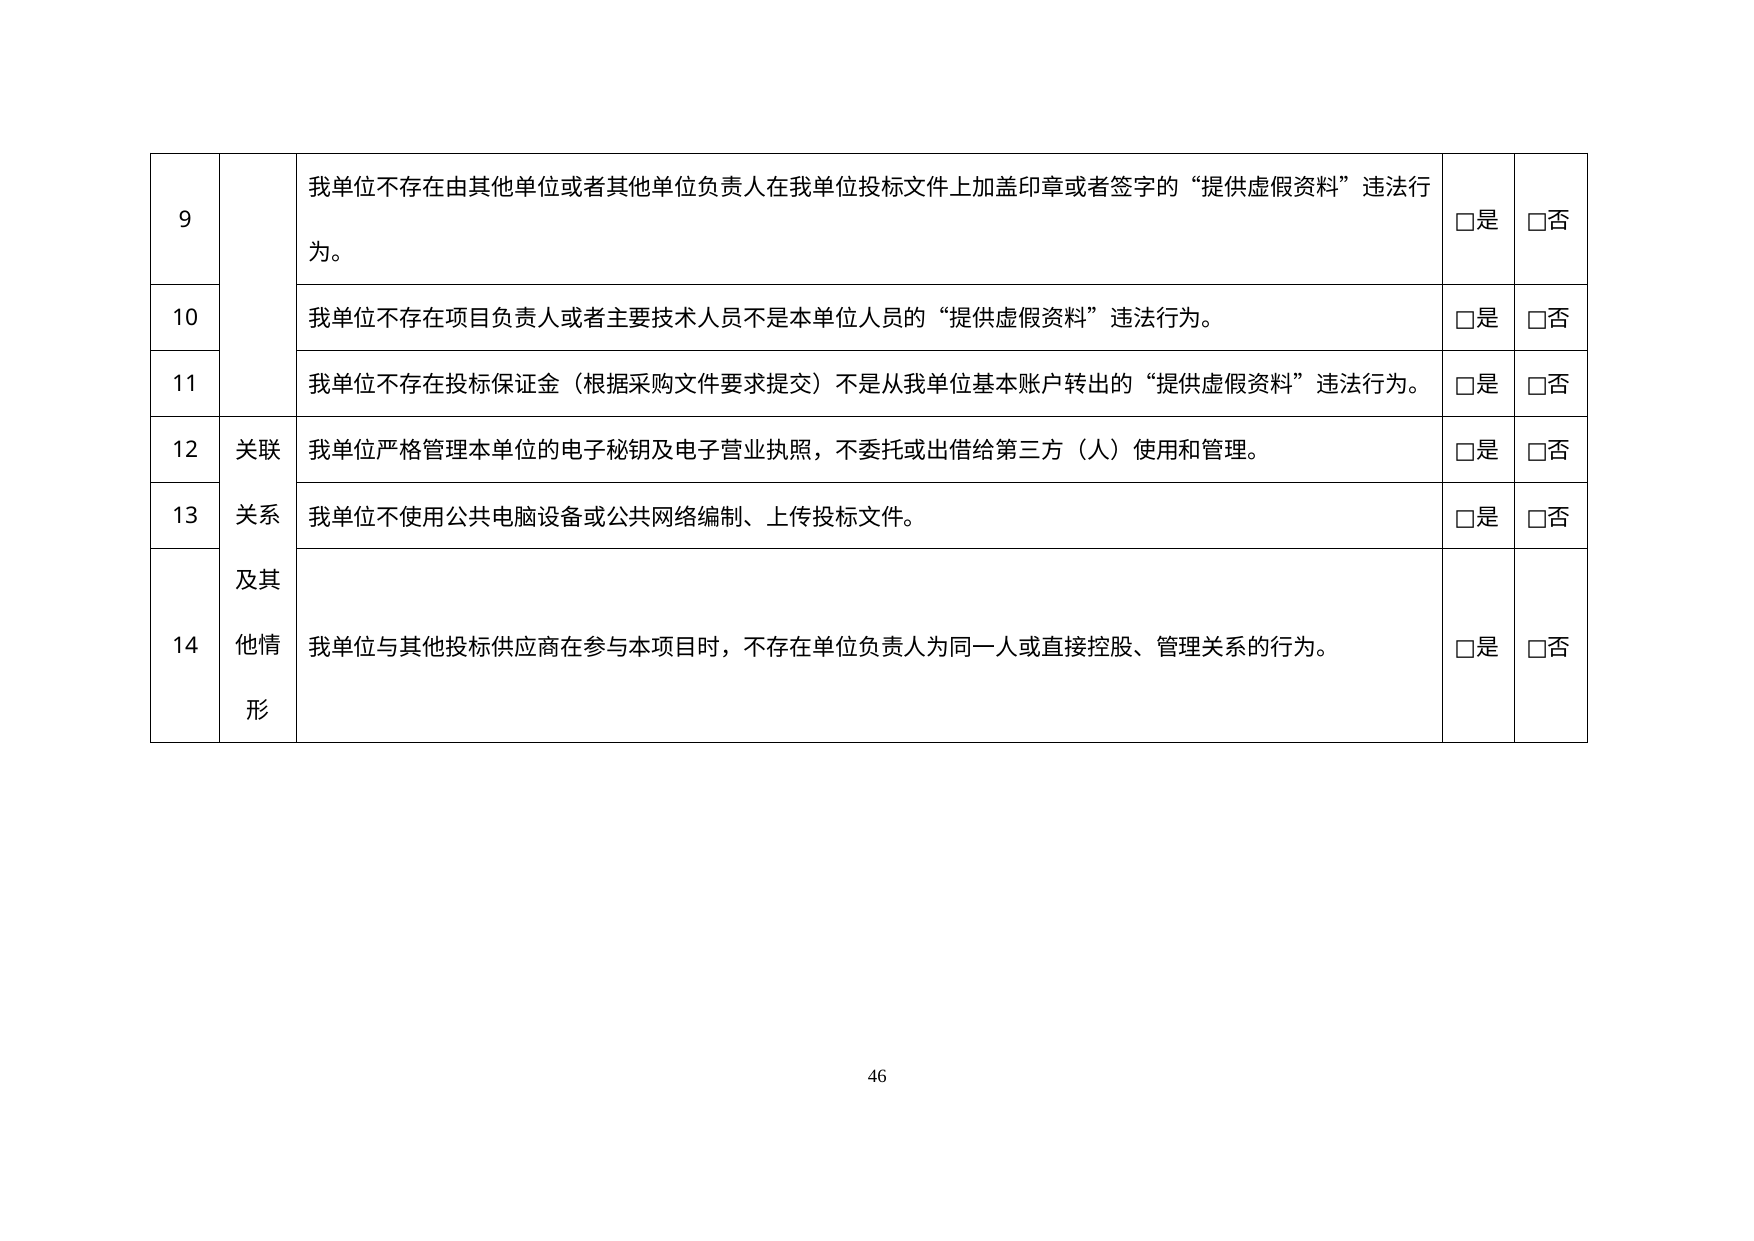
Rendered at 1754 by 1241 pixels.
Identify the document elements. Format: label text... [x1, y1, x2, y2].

table_cell 9 [151, 154, 219, 283]
table_cell □是 [1443, 351, 1514, 416]
table_cell □否 [1515, 483, 1587, 548]
table_cell □否 [1515, 549, 1587, 742]
table_cell 10 [151, 285, 219, 349]
table_cell 14 [151, 549, 219, 742]
table_cell 11 [151, 351, 219, 416]
table_cell 我单位不存在由其他单位或者其他单位负责人在我单位投标文件上加盖印章或者签字的“提供虚假资料”违法行为。 [297, 154, 1442, 283]
table_cell 我单位与其他投标供应商在参与本项目时，不存在单位负责人为同一人或直接控股、管理关系的行为。 [297, 549, 1442, 742]
table_cell □否 [1515, 154, 1587, 283]
table_cell □是 [1443, 285, 1514, 349]
table_cell 12 [151, 417, 219, 482]
table_cell □是 [1443, 549, 1514, 742]
table_cell 我单位不存在项目负责人或者主要技术人员不是本单位人员的“提供虚假资料”违法行为。 [297, 285, 1442, 349]
table_cell □否 [1515, 285, 1587, 349]
table_cell 我单位严格管理本单位的电子秘钥及电子营业执照，不委托或出借给第三方（人）使用和管理。 [297, 417, 1442, 482]
table_cell □是 [1443, 154, 1514, 283]
table_cell 关联关系及其他情形 [220, 417, 296, 742]
table_cell 我单位不存在投标保证金（根据采购文件要求提交）不是从我单位基本账户转出的“提供虚假资料”违法行为。 [297, 351, 1442, 416]
table_cell □是 [1443, 417, 1514, 482]
table_cell 13 [151, 483, 219, 548]
table_cell 我单位不使用公共电脑设备或公共网络编制、上传投标文件。 [297, 483, 1442, 548]
table_cell □否 [1515, 417, 1587, 482]
table_cell □是 [1443, 483, 1514, 548]
table_cell □否 [1515, 351, 1587, 416]
